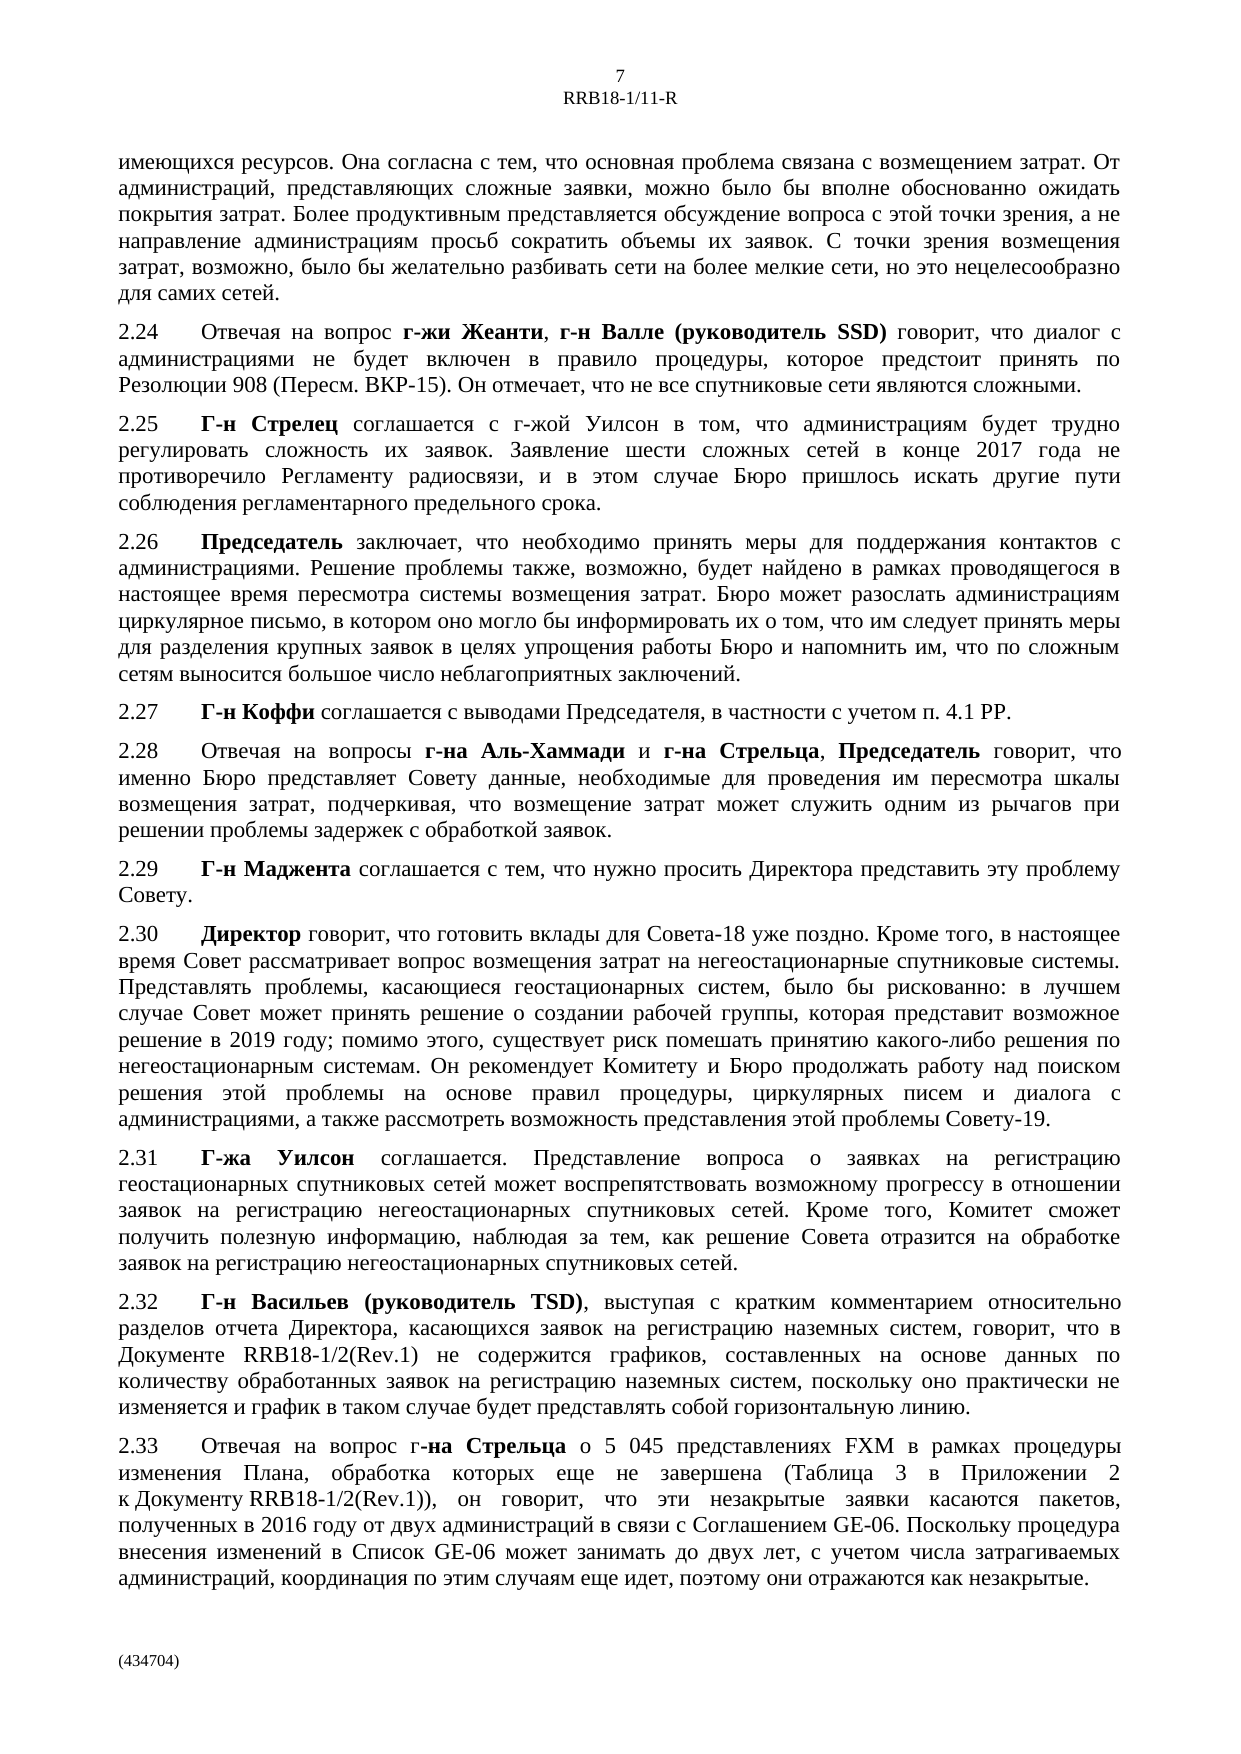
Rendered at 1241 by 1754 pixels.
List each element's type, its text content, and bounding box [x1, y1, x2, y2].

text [118, 148, 1122, 306]
text 2.31 Г-жа Уилсон соглашается. Представление вопроса о заявках на регистрацию геостационарных спутниковых сетей может воспрепятствовать возможному прогрессу в отношении заявок на регистрацию негеостационарных спутниковых сетей. Кроме того, Комитет сможет получить полезную информацию, наблюдая за тем, как решение Совета отразится на обработке заявок на регистрацию негеостационарных спутниковых сетей. [118, 1144, 1122, 1276]
text 2.29 Г-н Маджента соглашается с тем, что нужно просить Директора представить эту проблему Совету. [118, 855, 1122, 908]
text 2.27 Г-н Коффи соглашается с выводами Председателя, в частности с учетом п. 4.1 РР. [118, 698, 1122, 725]
text 2.33 Отвечая на вопрос г-на Стрельца о 5 045 представлениях FXM в рамках процедуры изменения Плана, обработка которых еще не завершена (Таблица 3 в Приложении 2 к Документу RRB18-1/2(Rev.1)), он говорит, что эти незакрытые заявки касаются пакетов, полученных в 2016 году от двух администраций в связи с Соглашением GE-06. Поскольку процедура внесения изменений в Список GE-06 может занимать до двух лет, с учетом числа затрагиваемых администраций, координация по этим случаям еще идет, поэтому они отражаются как незакрытые. [118, 1432, 1122, 1590]
text 2.26 Председатель заключает, что необходимо принять меры для поддержания контактов с администрациями. Решение проблемы также, возможно, будет найдено в рамках проводящегося в настоящее время пересмотра системы возмещения затрат. Бюро может разослать администрациям циркулярное письмо, в котором оно могло бы информировать их о том, что им следует принять меры для разделения крупных заявок в целях упрощения работы Бюро и напомнить им, что по сложным сетям выносится большое число неблагоприятных заключений. [118, 528, 1122, 686]
text 2.30 Директор говорит, что готовить вклады для Совета-18 уже поздно. Кроме того, в настоящее время Совет рассматривает вопрос возмещения затрат на негеостационарные спутниковые системы. Представлять проблемы, касающиеся геостационарных систем, было бы рискованно: в лучшем случае Совет может принять решение о создании рабочей группы, которая представит возможное решение в 2019 году; помимо этого, существует риск помешать принятию какого-либо решения по негеостационарным системам. Он рекомендует Комитету и Бюро продолжать работу над поиском решения этой проблемы на основе правил процедуры, циркулярных писем и диалога с администрациями, а также рассмотреть возможность представления этой проблемы Совету-19. [118, 920, 1122, 1131]
text 2.25 Г-н Стрелец соглашается с г-жой Уилсон в том, что администрациям будет трудно регулировать сложность их заявок. Заявление шести сложных сетей в конце 2017 года не противоречило Регламенту радиосвязи, и в этом случае Бюро пришлось искать другие пути соблюдения регламентарного предельного срока. [118, 410, 1122, 515]
text 2.32 Г-н Васильев (руководитель TSD), выступая с кратким комментарием относительно разделов отчета Директора, касающихся заявок на регистрацию наземных систем, говорит, что в Документе RRB18-1/2(Rev.1) не содержится графиков, составленных на основе данных по количеству обработанных заявок на регистрацию наземных систем, поскольку оно практически не изменяется и график в таком случае будет представлять собой горизонтальную линию. [118, 1288, 1122, 1420]
text 2.28 Отвечая на вопросы г-на Аль-Хаммади и г-на Стрельца, Председатель говорит, что именно Бюро представляет Совету данные, необходимые для проведения им пересмотра шкалы возмещения затрат, подчеркивая, что возмещение затрат может служить одним из рычагов при решении проблемы задержек с обработкой заявок. [118, 737, 1122, 843]
text 2.24 Отвечая на вопрос г-жи Жеанти, г-н Валле (руководитель SSD) говорит, что диалог с администрациями не будет включен в правило процедуры, которое предстоит принять по Резолюции 908 (Пересм. ВКР-15). Он отмечает, что не все спутниковые сети являются сложными. [118, 318, 1122, 397]
